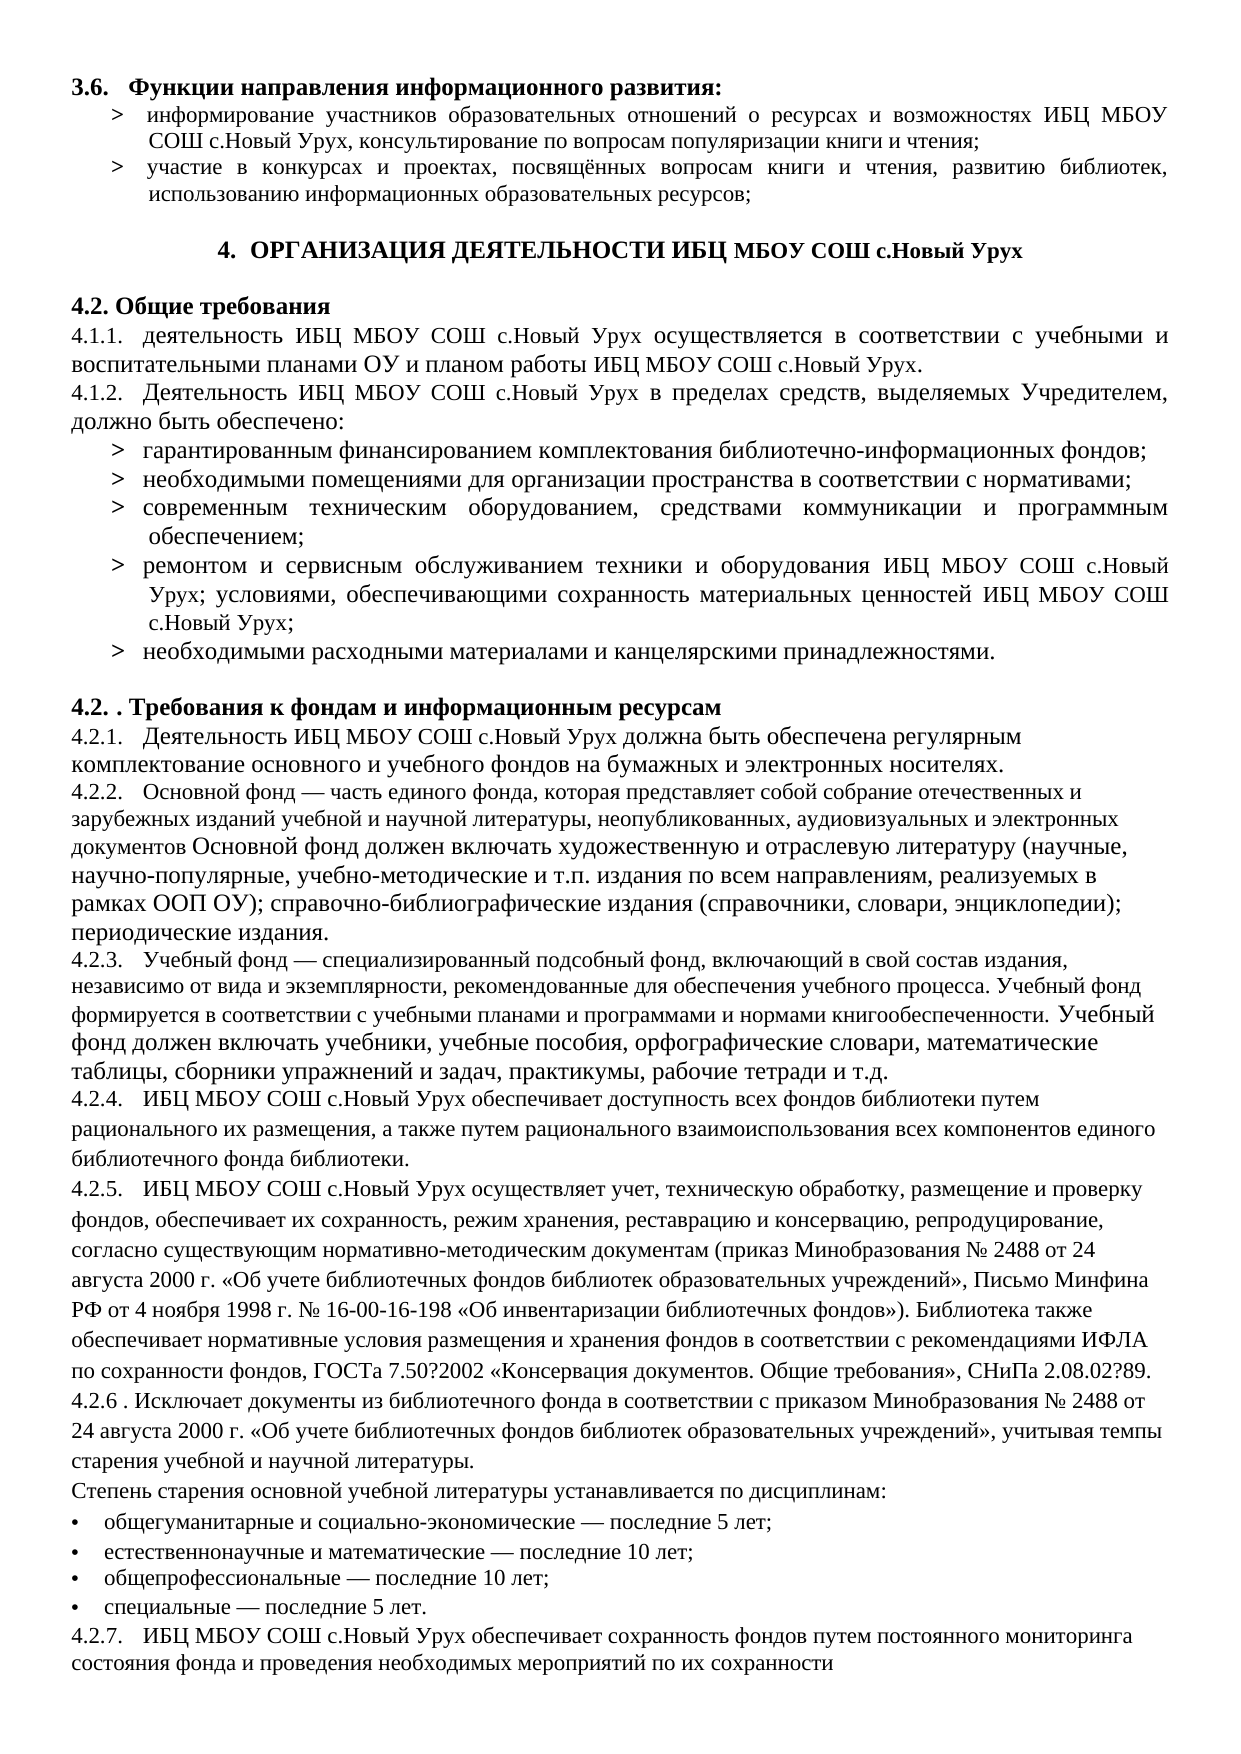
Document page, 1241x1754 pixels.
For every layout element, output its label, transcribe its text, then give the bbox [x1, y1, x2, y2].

list Функции направления информационного развития: [71, 74, 1169, 101]
list ОРГАНИЗАЦИЯ ДЕЯТЕЛЬНОСТИ ИБЦ МБОУ СОШ с.Новый Урух [71, 235, 1169, 264]
list ИБЦ МБОУ СОШ с.Новый Урух обеспечивает сохранность фондов путем постоянного мониторинга состояния фонда и проведения необходимых мероприятий по их сохранности [71, 1622, 1169, 1675]
list . Требования к фондам и информационным ресурсам [71, 692, 1169, 721]
list Деятельность ИБЦ МБОУ СОШ с.Новый Урух в пределах средств, выделяемых Учредителем, должно быть обеспечено: [71, 377, 1169, 435]
list Деятельность ИБЦ МБОУ СОШ с.Новый Урух должна быть обеспечена регулярным комплектование основного и учебного фондов на бумажных и электронных носителях. [71, 721, 1169, 778]
text Степень старения основной учебной литературы устанавливается по дисциплинам: [71, 1478, 1169, 1504]
list Учебный фонд — специализированный подсобный фонд, включающий в свой состав издания, независимо от вида и экземплярности, рекомендованные для обеспечения учебного процесса. Учебный фонд формируется в соответствии с учебными планами и программами и нормами книгообеспеченности. Учебный фонд должен включать учебники, учебные пособия, орфографические словари, математические таблицы, сборники упражнений и задач, практикумы, рабочие тетради и т.д. [71, 946, 1169, 1085]
list гарантированным финансированием комплектования библиотечно-информационных фондов; [71, 435, 1169, 464]
list общегуманитарные и социально-экономические — последние 5 лет; [71, 1508, 1169, 1534]
list участие в конкурсах и проектах, посвящённых вопросам книги и чтения, развитию библиотек, использованию информационных образовательных ресурсов; [111, 153, 1169, 206]
list современным техническим оборудованием, средствами коммуникации и программным обеспечением; [111, 492, 1169, 550]
list Основной фонд — часть единого фонда, которая представляет собой собрание отечественных и зарубежных изданий учебной и научной литературы, неопубликованных, аудиовизуальных и электронных документов Основной фонд должен включать художественную и отраслевую литературу (научные, научно-популярные, учебно-методические и т.п. издания по всем направлениям, реализуемых в рамках ООП ОУ); справочно-библиографические издания (справочники, словари, энциклопедии); периодические издания. [71, 778, 1169, 946]
list ремонтом и сервисным обслуживанием техники и оборудования ИБЦ МБОУ СОШ с.Новый Урух; условиями, обеспечивающими сохранность материальных ценностей ИБЦ МБОУ СОШ с.Новый Урух; [111, 550, 1169, 636]
list специальные — последние 5 лет. [71, 1593, 1169, 1620]
list необходимыми расходными материалами и канцелярскими принадлежностями. [71, 636, 1169, 665]
list естественнонаучные и математические — последние 10 лет; [71, 1538, 1169, 1564]
list ИБЦ МБОУ СОШ с.Новый Урух обеспечивает доступность всех фондов библиотеки путем рационального их размещения, а также путем рационального взаимоиспользования всех компонентов единого библиотечного фонда библиотеки. [71, 1085, 1169, 1172]
list необходимыми помещениями для организации пространства в соответствии с нормативами; [71, 464, 1169, 492]
list информирование участников образовательных отношений о ресурсах и возможностях ИБЦ МБОУ СОШ с.Новый Урух, консультирование по вопросам популяризации книги и чтения; [111, 101, 1169, 153]
list ИБЦ МБОУ СОШ с.Новый Урух осуществляет учет, техническую обработку, размещение и проверку фондов, обеспечивает их сохранность, режим хранения, реставрацию и консервацию, репродуцирование, согласно существующим нормативно-методическим документам (приказ Минобразования № 2488 от 24 августа 2000 г. «Об учете библиотечных фондов библиотек образовательных учреждений», Письмо Минфина РФ от 4 ноября 1998 г. № 16-00-16-198 «Об инвентаризации библиотечных фондов»). Библиотека также обеспечивает нормативные условия размещения и хранения фондов в соответствии с рекомендациями ИФЛА по сохранности фондов, ГОСТа 7.50?2002 «Консервация документов. Общие требования», СНиПа 2.08.02?89. 4.2.6 . Исключает документы из библиотечного фонда в соответствии с приказом Минобразования № 2488 от 24 августа 2000 г. «Об учете библиотечных фондов библиотек образовательных учреждений», учитывая темпы старения учебной и научной литературы. [71, 1176, 1169, 1474]
list Общие требования [71, 291, 1169, 320]
list общепрофессиональные — последние 10 лет; [71, 1564, 1169, 1591]
list деятельность ИБЦ МБОУ СОШ с.Новый Урух осуществляется в соответствии с учебными и воспитательными планами ОУ и планом работы ИБЦ МБОУ СОШ с.Новый Урух. [71, 320, 1169, 377]
